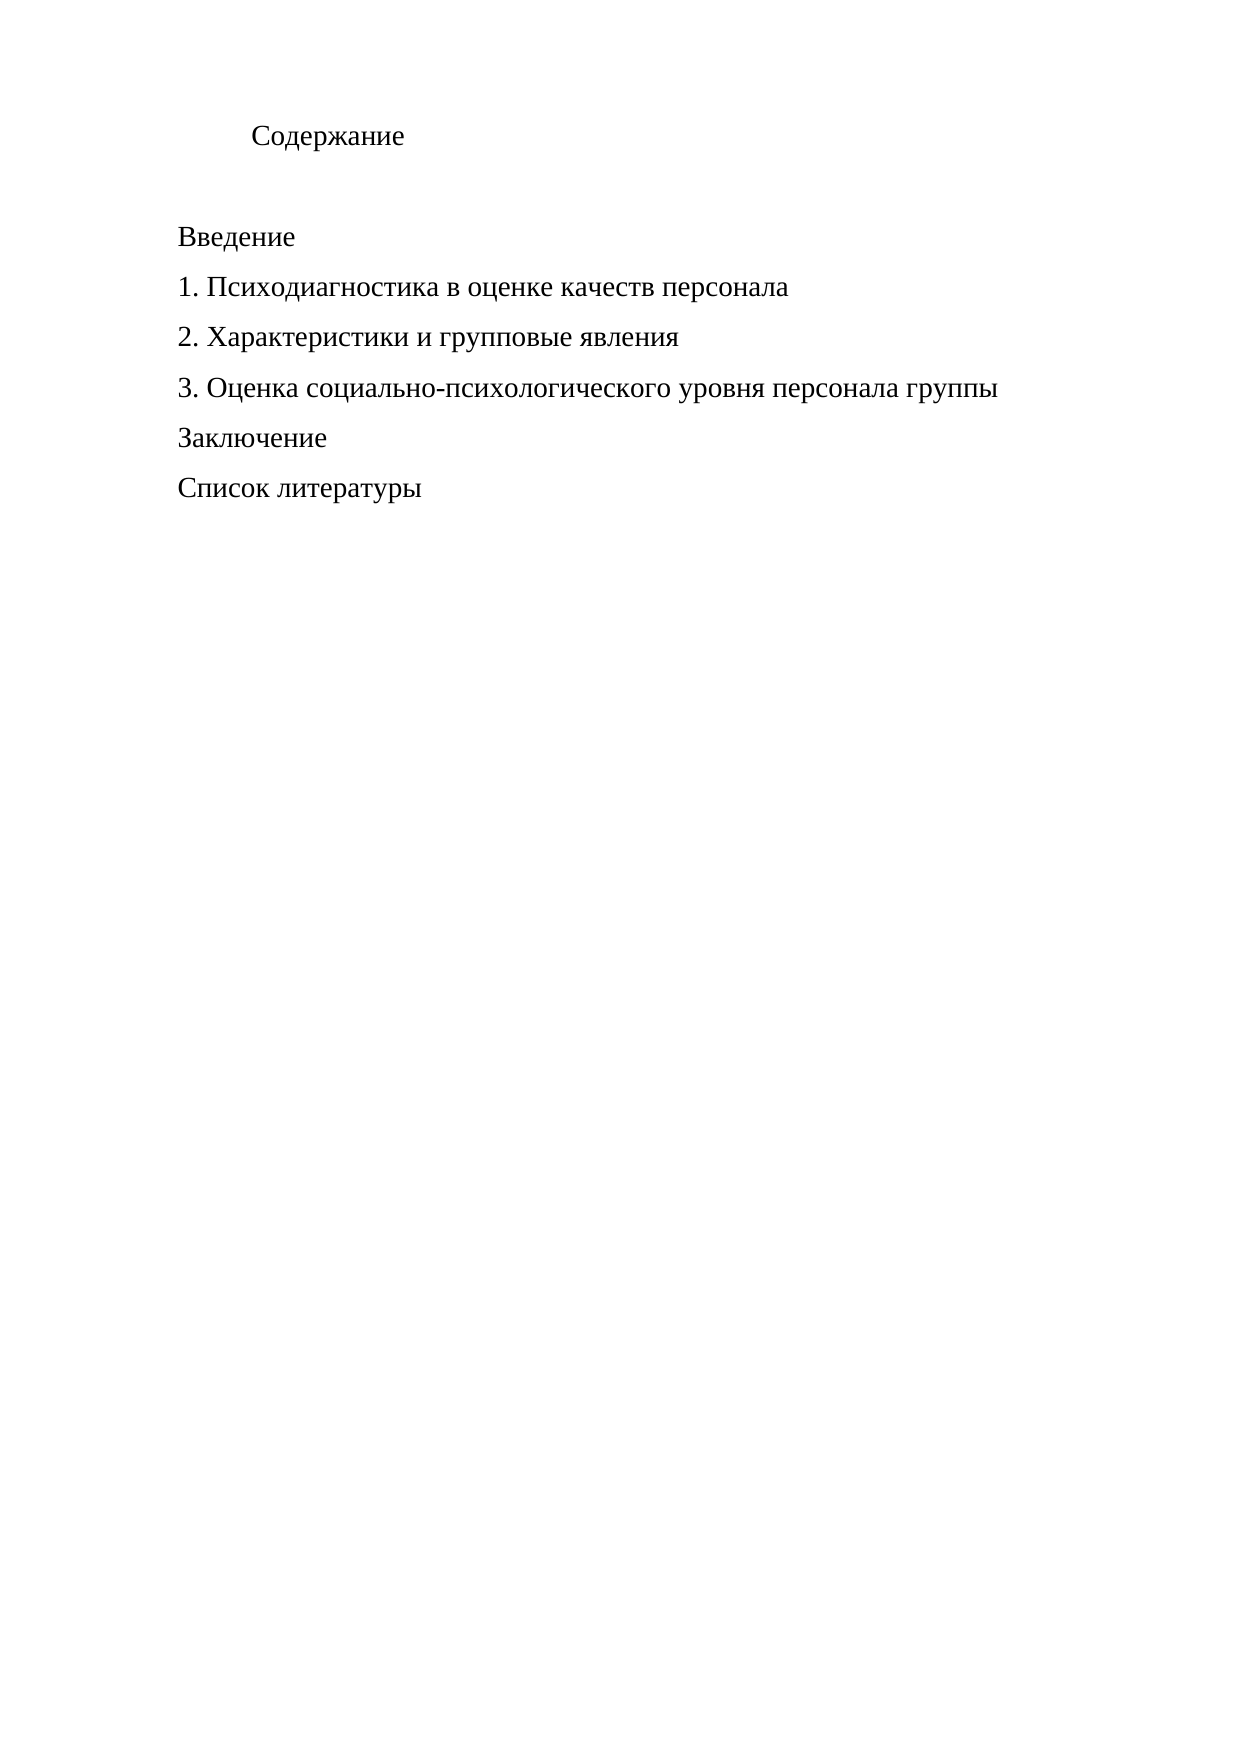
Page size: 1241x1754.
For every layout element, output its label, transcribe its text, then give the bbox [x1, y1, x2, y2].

subtitle Введение [177, 219, 1152, 252]
subtitle Заключение [177, 420, 1152, 453]
subtitle 3. Оценка социально-психологического уровня персонала группы [177, 370, 1152, 403]
subtitle Список литературы [177, 470, 1152, 504]
subtitle 2. Характеристики и групповые явления [177, 319, 1152, 353]
subtitle 1. Психодиагностика в оценке качеств персонала [177, 269, 1152, 303]
subtitle Содержание [177, 118, 1152, 152]
